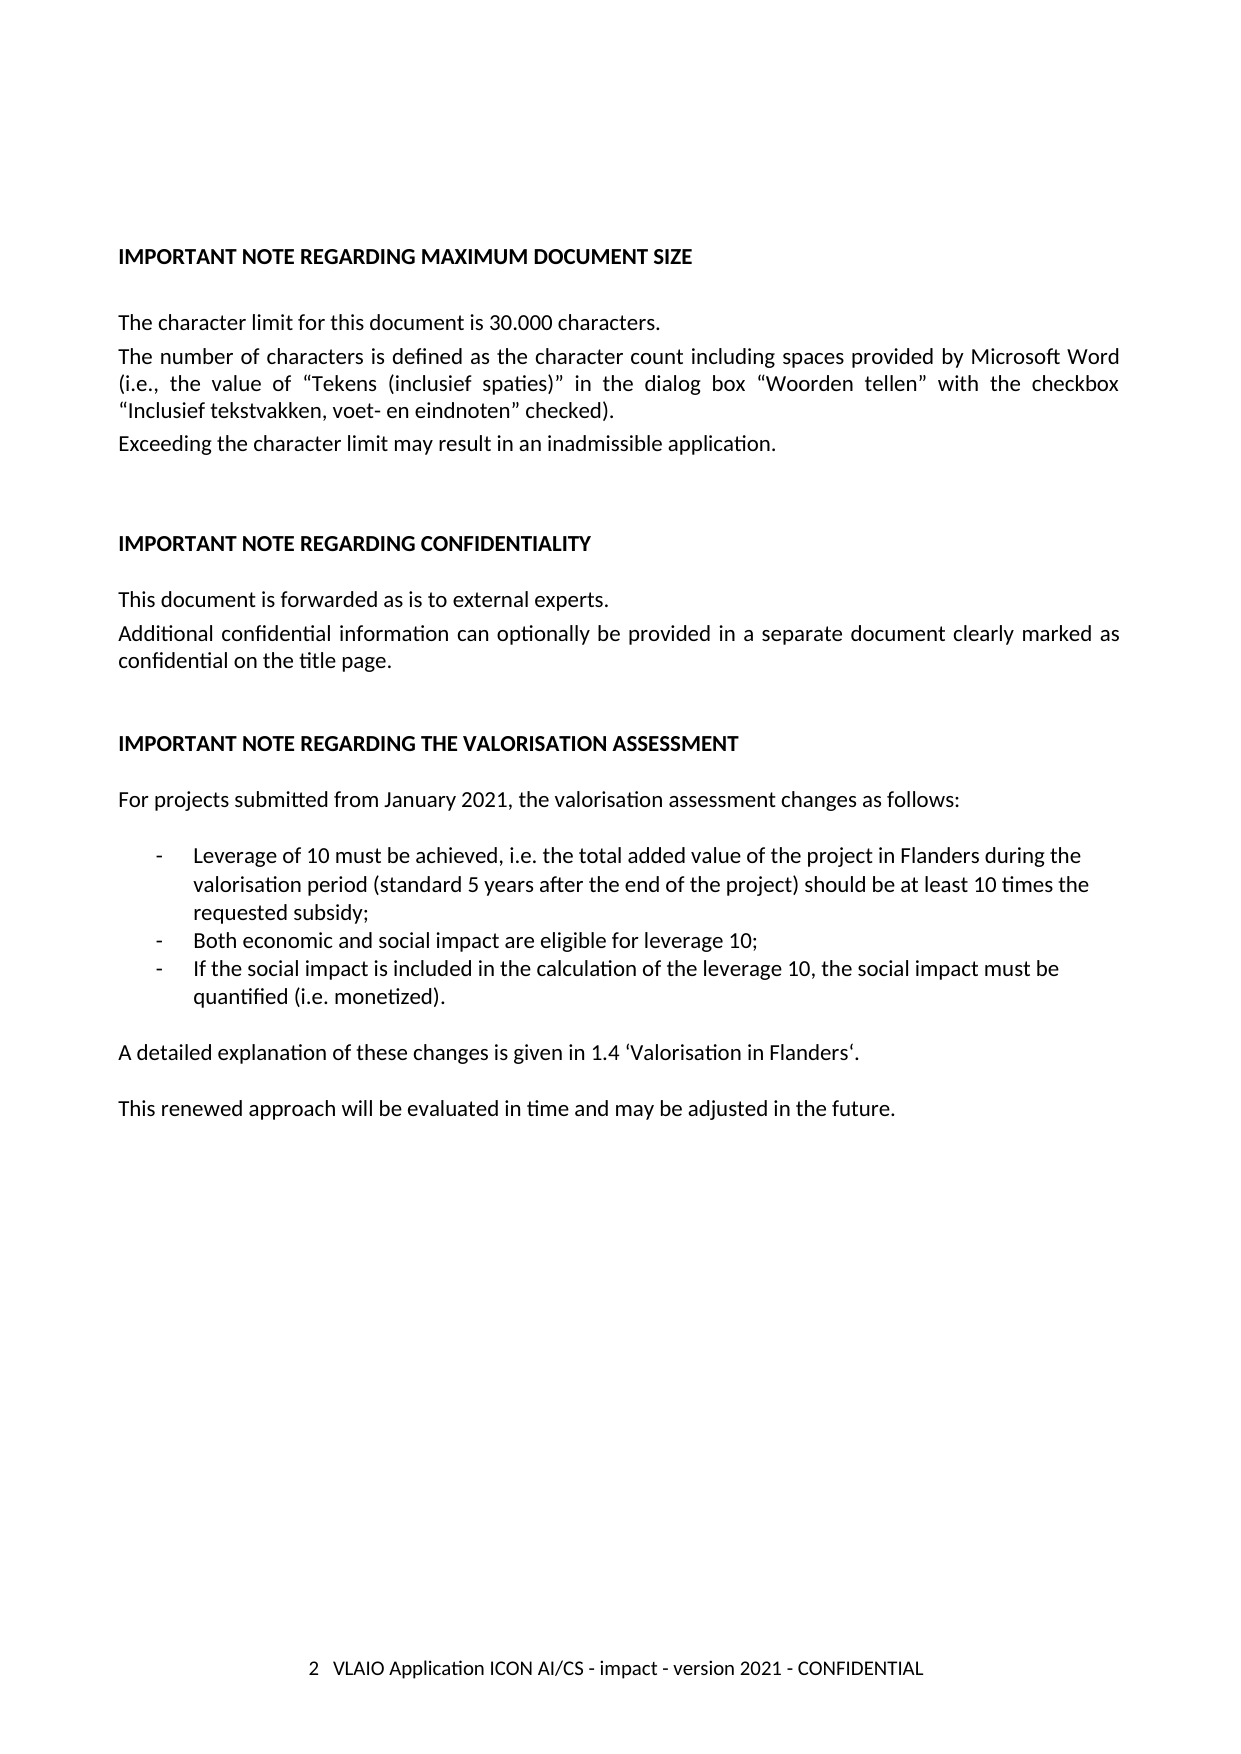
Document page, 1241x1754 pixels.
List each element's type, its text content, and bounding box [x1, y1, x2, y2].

text The number of characters is defined as the character count including spaces provided by Microsoft Word (i.e., the value of “Tekens (inclusief spaties)” in the dialog box “Woorden tellen” with the checkbox “Inclusief tekstvakken, voet- en eindnoten” checked). [118, 342, 1122, 424]
text Additional confidential information can optionally be provided in a separate document clearly marked as confidential on the title page. [118, 619, 1122, 673]
text IMPORTANT NOTE REGARDING MAXIMUM DOCUMENT SIZE [118, 242, 1122, 269]
text A detailed explanation of these changes is given in 1.4 ‘Valorisation in Flanders‘. [118, 1038, 1122, 1066]
list Both economic and social impact are eligible for leverage 10; [156, 926, 1122, 954]
text The character limit for this document is 30.000 characters. [118, 309, 1122, 336]
text IMPORTANT NOTE REGARDING THE VALORISATION ASSESSMENT [118, 729, 1122, 758]
text This document is forwarded as is to external experts. [118, 585, 1122, 613]
list Leverage of 10 must be achieved, i.e. the total added value of the project in Flanders during the valorisation period (standard 5 years after the end of the project) should be at least 10 times the requested subsidy; [156, 842, 1122, 926]
text Exceeding the character limit may result in an inadmissible application. [118, 430, 1122, 457]
text This renewed approach will be evaluated in time and may be adjusted in the future. [118, 1094, 1122, 1122]
list If the social impact is included in the calculation of the leverage 10, the social impact must be quantified (i.e. monetized). [156, 954, 1122, 1010]
text For projects submitted from January 2021, the valorisation assessment changes as follows: [118, 786, 1122, 814]
text IMPORTANT NOTE REGARDING CONFIDENTIALITY [118, 530, 1122, 557]
